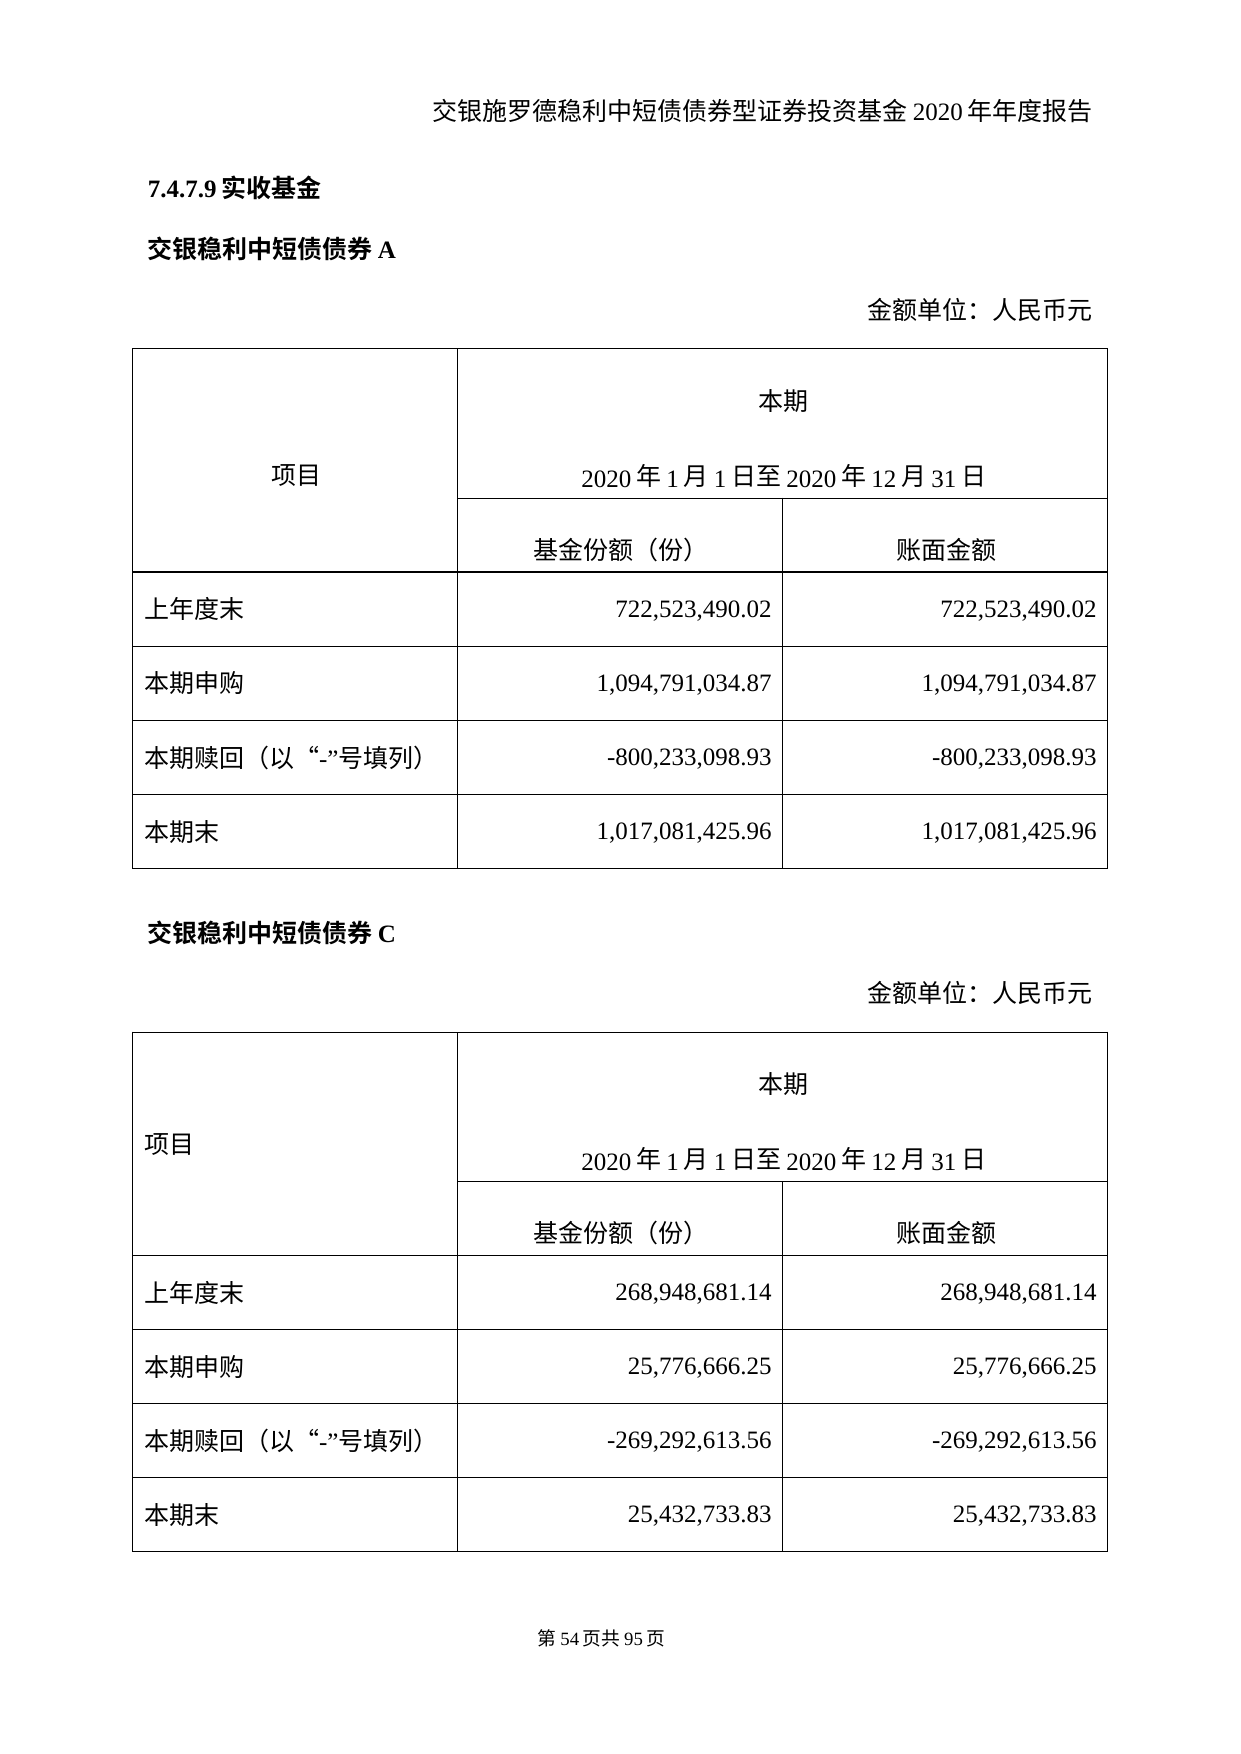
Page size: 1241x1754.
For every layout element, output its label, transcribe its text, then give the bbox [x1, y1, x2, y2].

table_cell 本期赎回（以“-”号填列） [133, 1404, 457, 1477]
table_cell 本期赎回（以“-”号填列） [133, 721, 457, 794]
text 7.4.7.9实收基金 [148, 154, 1092, 219]
table_cell 25,432,733.83 [458, 1478, 782, 1551]
table_cell 基金份额（份） [458, 1182, 782, 1255]
text 交银稳利中短债债券C [148, 913, 1092, 949]
table_cell 722,523,490.02 [458, 573, 782, 646]
table_cell 本期申购 [133, 647, 457, 719]
table_header 本期 2020年1月1日至2020年12月31日 [458, 1033, 1107, 1181]
table_header 项目 [133, 349, 457, 571]
table_cell 25,776,666.25 [783, 1330, 1107, 1403]
text 金额单位：人民币元 [149, 276, 1092, 341]
table_cell 上年度末 [133, 1256, 457, 1329]
table_cell -269,292,613.56 [783, 1404, 1107, 1477]
table_header 项目 [133, 1033, 457, 1255]
table_cell 本期末 [133, 1478, 457, 1551]
table_cell 本期末 [133, 795, 457, 868]
table_cell 上年度末 [133, 573, 457, 646]
table_cell 1,094,791,034.87 [783, 647, 1107, 719]
table_cell 账面金额 [783, 499, 1107, 571]
table_header 本期 2020年1月1日至2020年12月31日 [458, 349, 1107, 497]
table_cell 268,948,681.14 [783, 1256, 1107, 1329]
text 交银稳利中短债债券A [148, 229, 1092, 266]
table_cell 1,017,081,425.96 [783, 795, 1107, 868]
table_cell -800,233,098.93 [783, 721, 1107, 794]
table_cell 722,523,490.02 [783, 573, 1107, 646]
table_cell 基金份额（份） [458, 499, 782, 571]
text 金额单位：人民币元 [149, 959, 1092, 1024]
table_cell -269,292,613.56 [458, 1404, 782, 1477]
table_cell 本期申购 [133, 1330, 457, 1403]
table_cell 1,017,081,425.96 [458, 795, 782, 868]
table_cell 1,094,791,034.87 [458, 647, 782, 719]
table_cell 25,776,666.25 [458, 1330, 782, 1403]
table_cell 25,432,733.83 [783, 1478, 1107, 1551]
table_cell -800,233,098.93 [458, 721, 782, 794]
table_cell 账面金额 [783, 1182, 1107, 1255]
table_cell 268,948,681.14 [458, 1256, 782, 1329]
